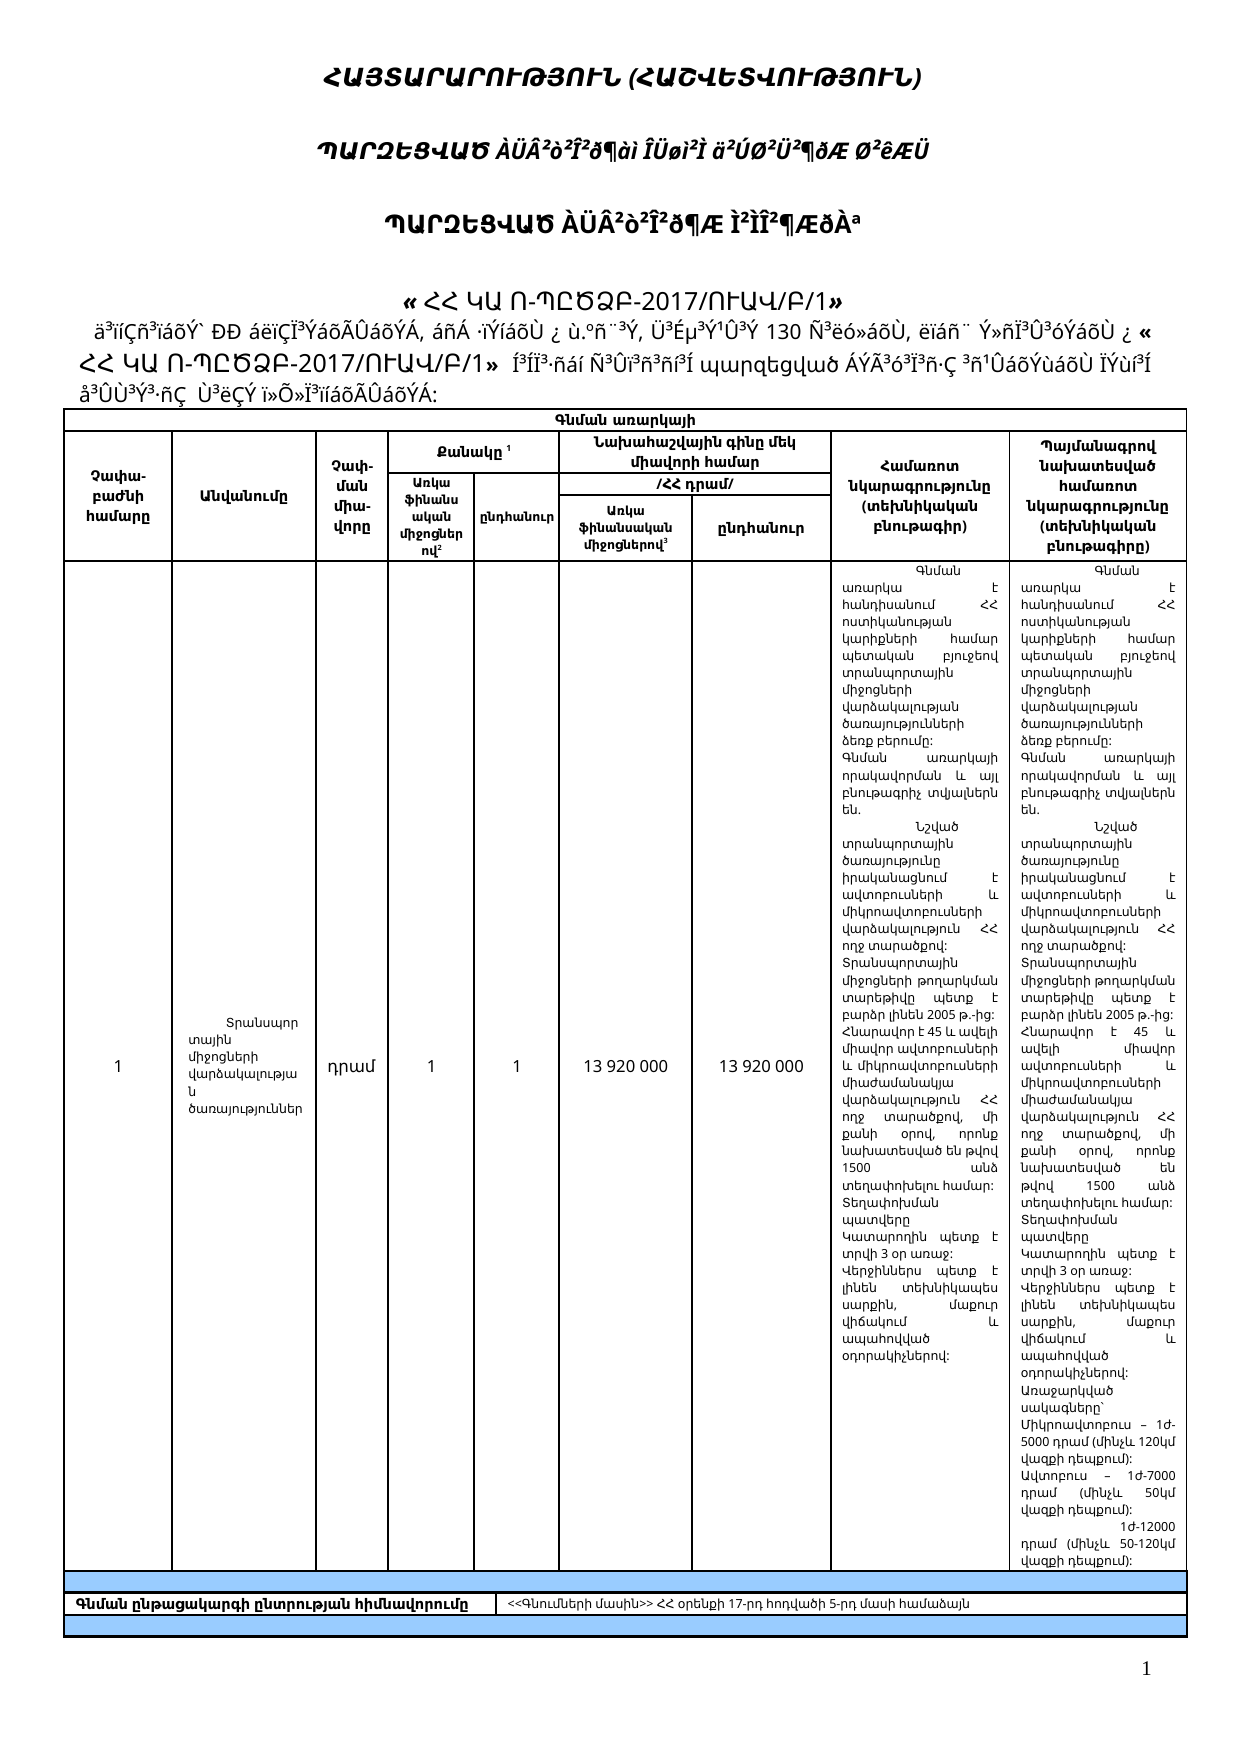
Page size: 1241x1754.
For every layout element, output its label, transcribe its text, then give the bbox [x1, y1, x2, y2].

text ՊԱՐԶԵՑՎԱԾ ÀÜÂ²ò²Î²ð¶Æ Ì²ÌÎ²¶ÆðÀª [94, 207, 1152, 241]
table_cell Չափա-բաժնի համարը [65, 432, 171, 559]
table_cell ընդհանուր [475, 474, 558, 559]
text « ՀՀ ԿԱ Ո-ՊԸԾՁԲ-2017/ՈՒԱՎ/Բ/1» [79, 283, 1152, 317]
text ՊԱՐԶԵՑՎԱԾ ÀÜÂ²ò²Î²ð¶àì ÎÜøì²Ì ä²ÚØ²Ü²¶ðÆ Ø²êÆÜ [94, 135, 1152, 166]
table_cell [65, 1572, 1186, 1591]
table_cell 13 920 000 [693, 562, 830, 1569]
table_cell 1 [389, 562, 473, 1569]
table_cell Գնման ընթացակարգի ընտրության հիմնավորումը [65, 1594, 495, 1613]
table_cell 1 [475, 562, 558, 1569]
table_cell 13 920 000 [560, 562, 691, 1569]
table_cell Պայմանագրով նախատեսված համառոտ նկարագրությունը (տեխնիկական բնութագիրը) [1010, 432, 1186, 559]
table_cell Նախահաշվային գինը մեկ միավորի համար [560, 432, 830, 472]
table_cell Քանակը 1 [389, 432, 558, 472]
text ՀԱՅՏԱՐԱՐՈՒԹՅՈՒՆ (ՀԱՇՎԵՏՎՈՒԹՅՈՒՆ) [94, 59, 1152, 93]
table_cell դրամ [317, 562, 387, 1569]
table_cell 1 [65, 562, 171, 1569]
table_cell /ՀՀ դրամ/ [560, 474, 830, 494]
table_cell Անվանումը [173, 432, 315, 559]
table_cell Գնման առարկա է հանդիսանում ՀՀ ոստիկանության կարիքների համար պետական բյուջեով տրանպորտային միջոցների վարձակալության ծառայությունների ձեռք բերումը: Գնման առարկայի որակավորման և այլ բնութագրիչ տվյալներն են. Նշված տրանպորտային ծառայությունը իրականացնում է ավտոբուսների և միկրոավտոբուսների վարձակալություն ՀՀ ողջ տարածքով: Տրանսպորտային միջոցների թողարկման տարեթիվը պետք է բարձր լինեն 2005 թ.-ից: Հնարավոր է 45 և ավելի միավոր ավտոբուսների և միկրոավտոբուսների միաժամանակյա վարձակալություն ՀՀ ողջ տարածքով, մի քանի օրով, որոնք նախատեսված են թվով 1500 անձ տեղափոխելու համար: Տեղափոխման պատվերը Կատարողին պետք է տրվի 3 оր առաջ: Վերջիններս պետք է լինեն տեխնիկապես սարքին, մաքուր վիճակում և ապահովված օդորակիչներով: Առաջարկված սակագները՝ Միկրոավտոբուս – 1ժ-5000 դրամ (մինչև 120կմ վազքի դեպքում): Ավտոբուս – 1ժ-7000 դրամ (մինչև 50կմ վազքի դեպքում): 1ժ-12000 դրամ (մինչև 50-120կմ վազքի դեպքում): [1010, 562, 1186, 1569]
table_cell Առկա ֆինանսական միջոցներով2 [389, 474, 473, 559]
table_cell [65, 1616, 1186, 1635]
table_cell ընդհանուր [693, 496, 830, 559]
table_cell <<Գնումների մասին>> ՀՀ օրենքի 17-րդ հոդվածի 5-րդ մասի համաձայն [497, 1594, 1186, 1613]
table_cell Առկա ֆինանսական միջոցներով3 [560, 496, 691, 559]
table_cell Չափ-ման միա-վորը [317, 432, 387, 559]
text ä³ïíÇñ³ïáõÝ` ÐÐ áëïÇÏ³ÝáõÃÛáõÝÁ, áñÁ ·ïÝíáõÙ ¿ ù.ºñ¨³Ý, Ü³Éµ³Ý¹Û³Ý 130 Ñ³ëó»áõÙ, ëïáñ¨ Ý»ñÏ³Û³óÝáõÙ ¿ « ՀՀ ԿԱ Ո-ՊԸԾՁԲ-2017/ՈՒԱՎ/Բ/1» Í³ÍÏ³·ñáí Ñ³Ûï³ñ³ñí³Í պարզեցված ÁÝÃ³ó³Ï³ñ·Ç ³ñ¹ÛáõÝùáõÙ ÏÝùí³Í å³ÛÙ³Ý³·ñÇ Ù³ëÇÝ ï»Õ»Ï³ïíáõÃÛáõÝÁ: [79, 317, 1152, 408]
table_header Գնման առարկայի [65, 410, 1186, 430]
table_cell Տրանսպորտային միջոցների վարձակալության ծառայություններ [173, 562, 315, 1569]
table_cell Համառոտ նկարագրությունը (տեխնիկական բնութագիր) [832, 432, 1009, 559]
table_cell Գնման առարկա է հանդիսանում ՀՀ ոստիկանության կարիքների համար պետական բյուջեով տրանպորտային միջոցների վարձակալության ծառայությունների ձեռք բերումը: Գնման առարկայի որակավորման և այլ բնութագրիչ տվյալներն են. Նշված տրանպորտային ծառայությունը իրականացնում է ավտոբուսների և միկրոավտոբուսների վարձակալություն ՀՀ ողջ տարածքով: Տրանսպորտային միջոցների թողարկման տարեթիվը պետք է բարձր լինեն 2005 թ.-ից: Հնարավոր է 45 և ավելի միավոր ավտոբուսների և միկրոավտոբուսների միաժամանակյա վարձակալություն ՀՀ ողջ տարածքով, մի քանի օրով, որոնք նախատեսված են թվով 1500 անձ տեղափոխելու համար: Տեղափոխման պատվերը Կատարողին պետք է տրվի 3 оր առաջ: Վերջիններս պետք է լինեն տեխնիկապես սարքին, մաքուր վիճակում և ապահովված օդորակիչներով: [832, 562, 1009, 1569]
